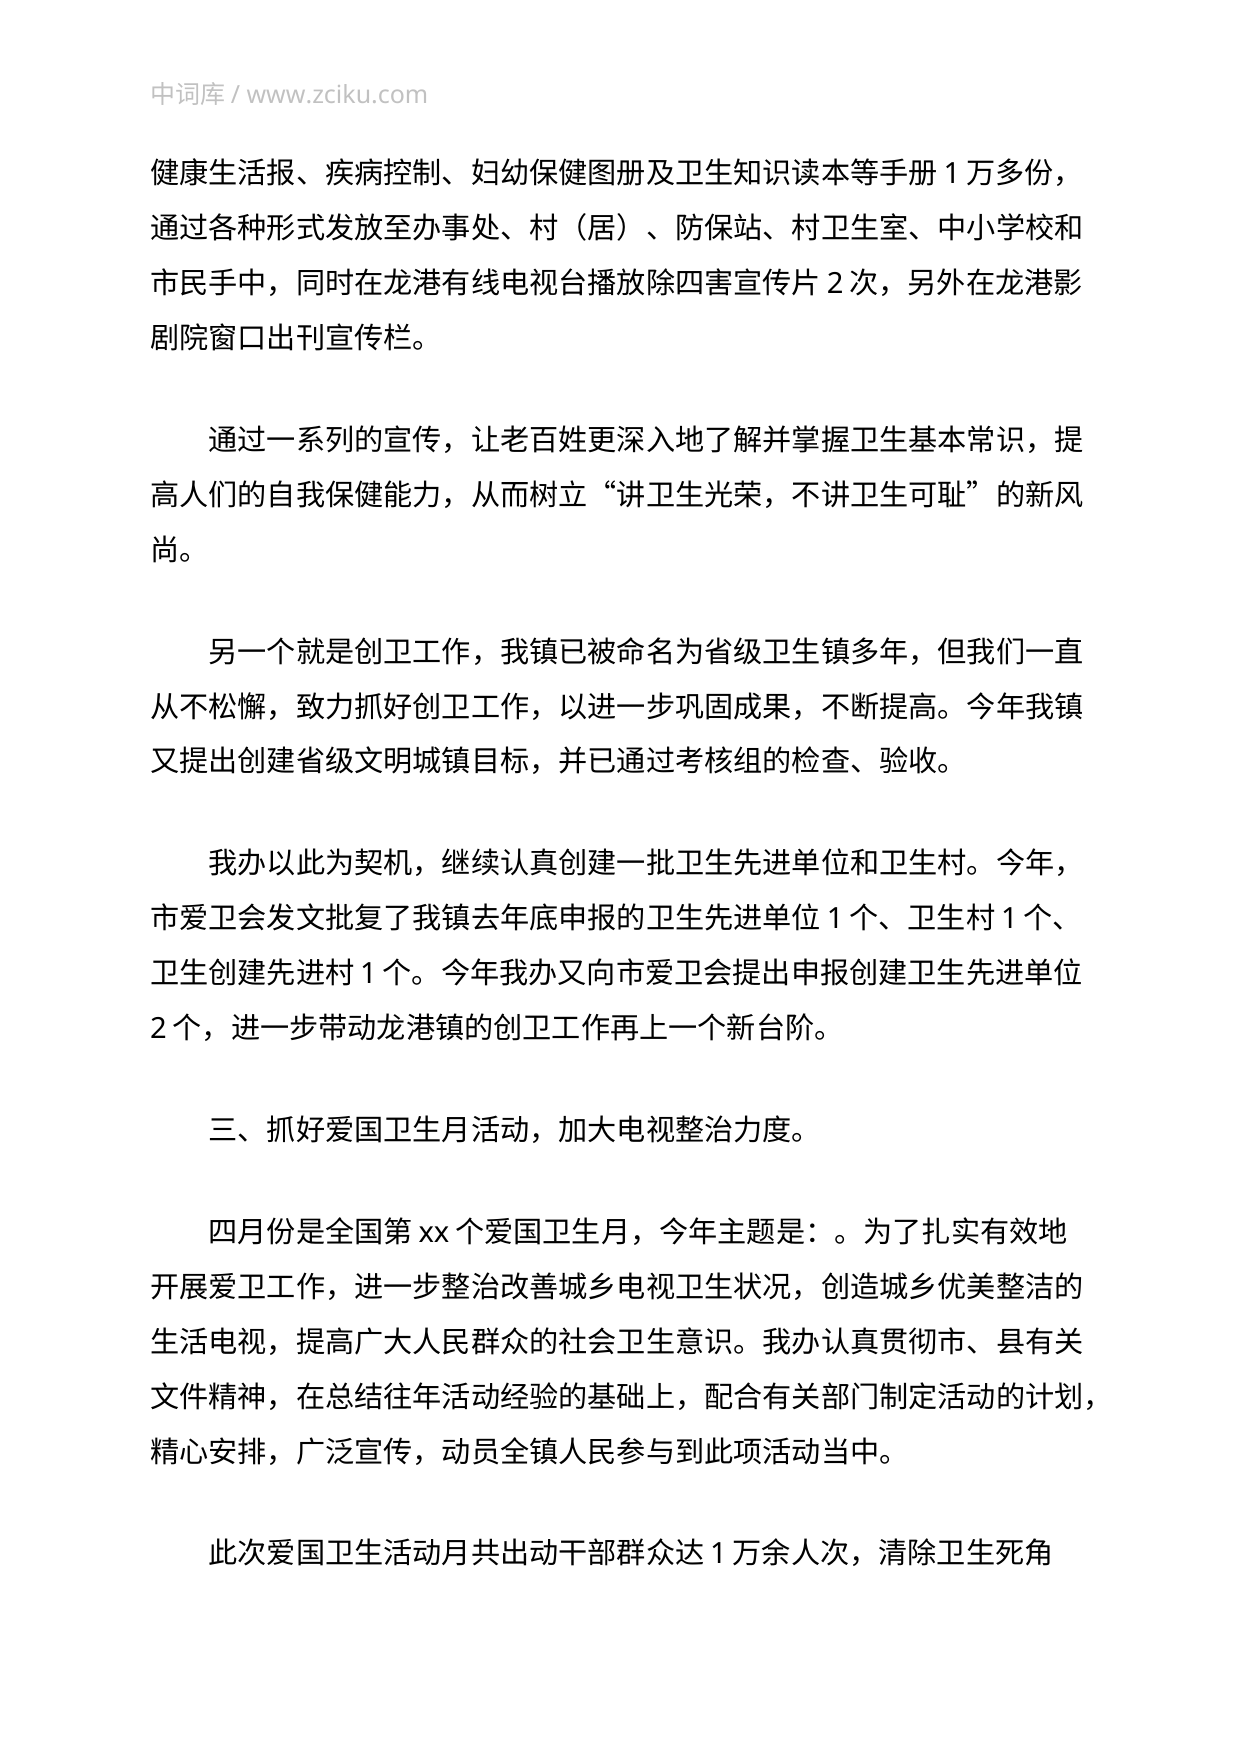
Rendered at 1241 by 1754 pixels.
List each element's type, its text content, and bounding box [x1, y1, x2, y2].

text 四月份是全国第xx个爱国卫生月，今年主题是：。为了扎实有效地开展爱卫工作，进一步整治改善城乡电视卫生状况，创造城乡优美整洁的生活电视，提高广大人民群众的社会卫生意识。我办认真贯彻市、县有关文件精神，在总结往年活动经验的基础上，配合有关部门制定活动的计划，精心安排，广泛宣传，动员全镇人民参与到此项活动当中。 [150, 1208, 1090, 1470]
text 另一个就是创卫工作，我镇已被命名为省级卫生镇多年，但我们一直从不松懈，致力抓好创卫工作，以进一步巩固成果，不断提高。今年我镇又提出创建省级文明城镇目标，并已通过考核组的检查、验收。 [150, 628, 1090, 780]
text 通过一系列的宣传，让老百姓更深入地了解并掌握卫生基本常识，提高人们的自我保健能力，从而树立“讲卫生光荣，不讲卫生可耻”的新风尚。 [150, 417, 1090, 569]
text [150, 1530, 1090, 1572]
text 我办以此为契机，继续认真创建一批卫生先进单位和卫生村。今年，市爱卫会发文批复了我镇去年底申报的卫生先进单位1个、卫生村1个、卫生创建先进村1个。今年我办又向市爱卫会提出申报创建卫生先进单位2个，进一步带动龙港镇的创卫工作再上一个新台阶。 [150, 840, 1090, 1047]
text 三、抓好爱国卫生月活动，加大电视整治力度。 [150, 1107, 1090, 1149]
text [150, 150, 1090, 357]
